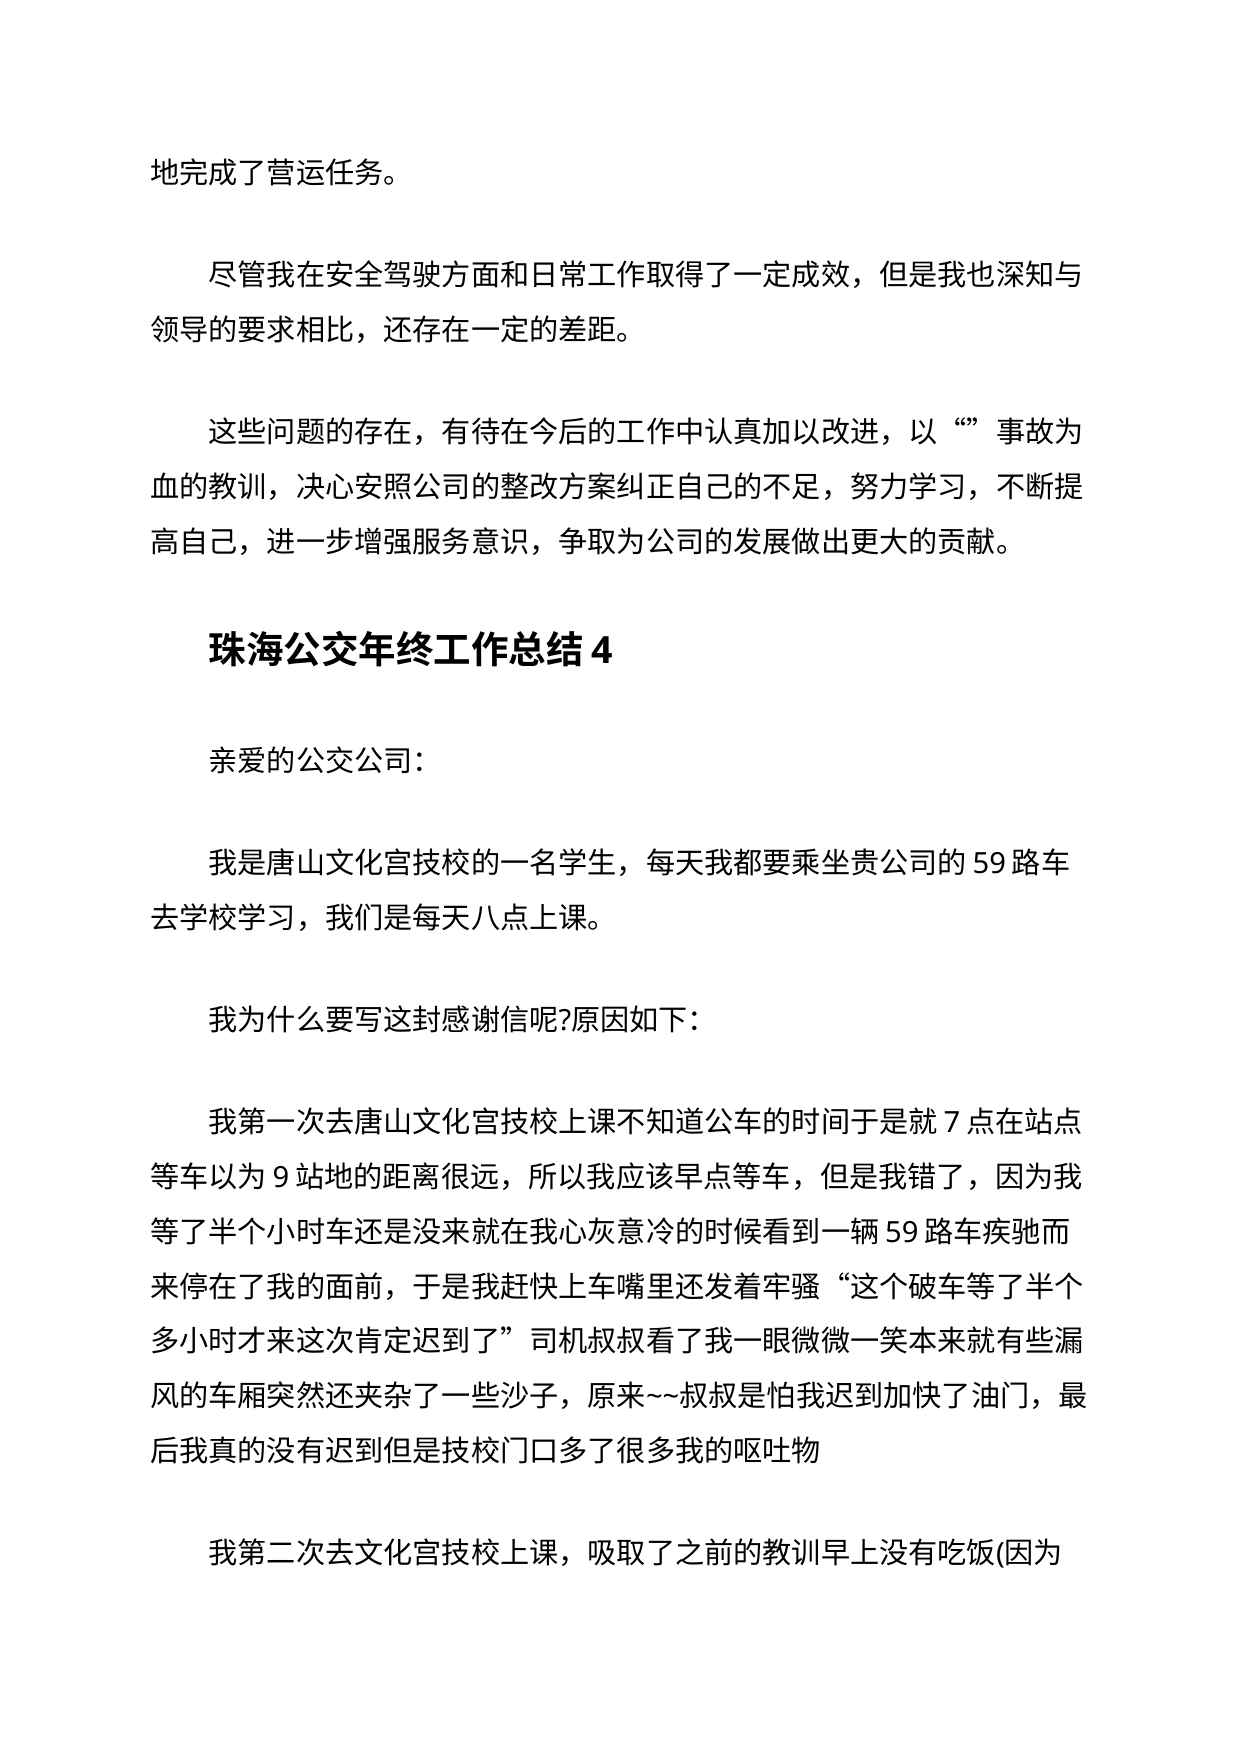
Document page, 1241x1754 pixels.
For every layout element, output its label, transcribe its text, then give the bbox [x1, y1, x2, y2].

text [150, 1530, 1090, 1572]
text 我第一次去唐山文化宫技校上课不知道公车的时间于是就7点在站点等车以为9站地的距离很远，所以我应该早点等车，但是我错了，因为我等了半个小时车还是没来就在我心灰意冷的时候看到一辆59路车疾驰而来停在了我的面前，于是我赶快上车嘴里还发着牢骚“这个破车等了半个多小时才来这次肯定迟到了”司机叔叔看了我一眼微微一笑本来就有些漏风的车厢突然还夹杂了一些沙子，原来~~叔叔是怕我迟到加快了油门，最后我真的没有迟到但是技校门口多了很多我的呕吐物 [150, 1098, 1090, 1470]
text 珠海公交年终工作总结4 [150, 620, 1090, 674]
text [150, 150, 1090, 192]
text 这些问题的存在，有待在今后的工作中认真加以改进，以“”事故为血的教训，决心安照公司的整改方案纠正自己的不足，努力学习，不断提高自己，进一步增强服务意识，争取为公司的发展做出更大的贡献。 [150, 408, 1090, 561]
text 亲爱的公交公司： [150, 738, 1090, 780]
text 尽管我在安全驾驶方面和日常工作取得了一定成效，但是我也深知与领导的要求相比，还存在一定的差距。 [150, 252, 1090, 349]
text 我是唐山文化宫技校的一名学生，每天我都要乘坐贵公司的59路车去学校学习，我们是每天八点上课。 [150, 839, 1090, 937]
text 我为什么要写这封感谢信呢?原因如下： [150, 996, 1090, 1038]
